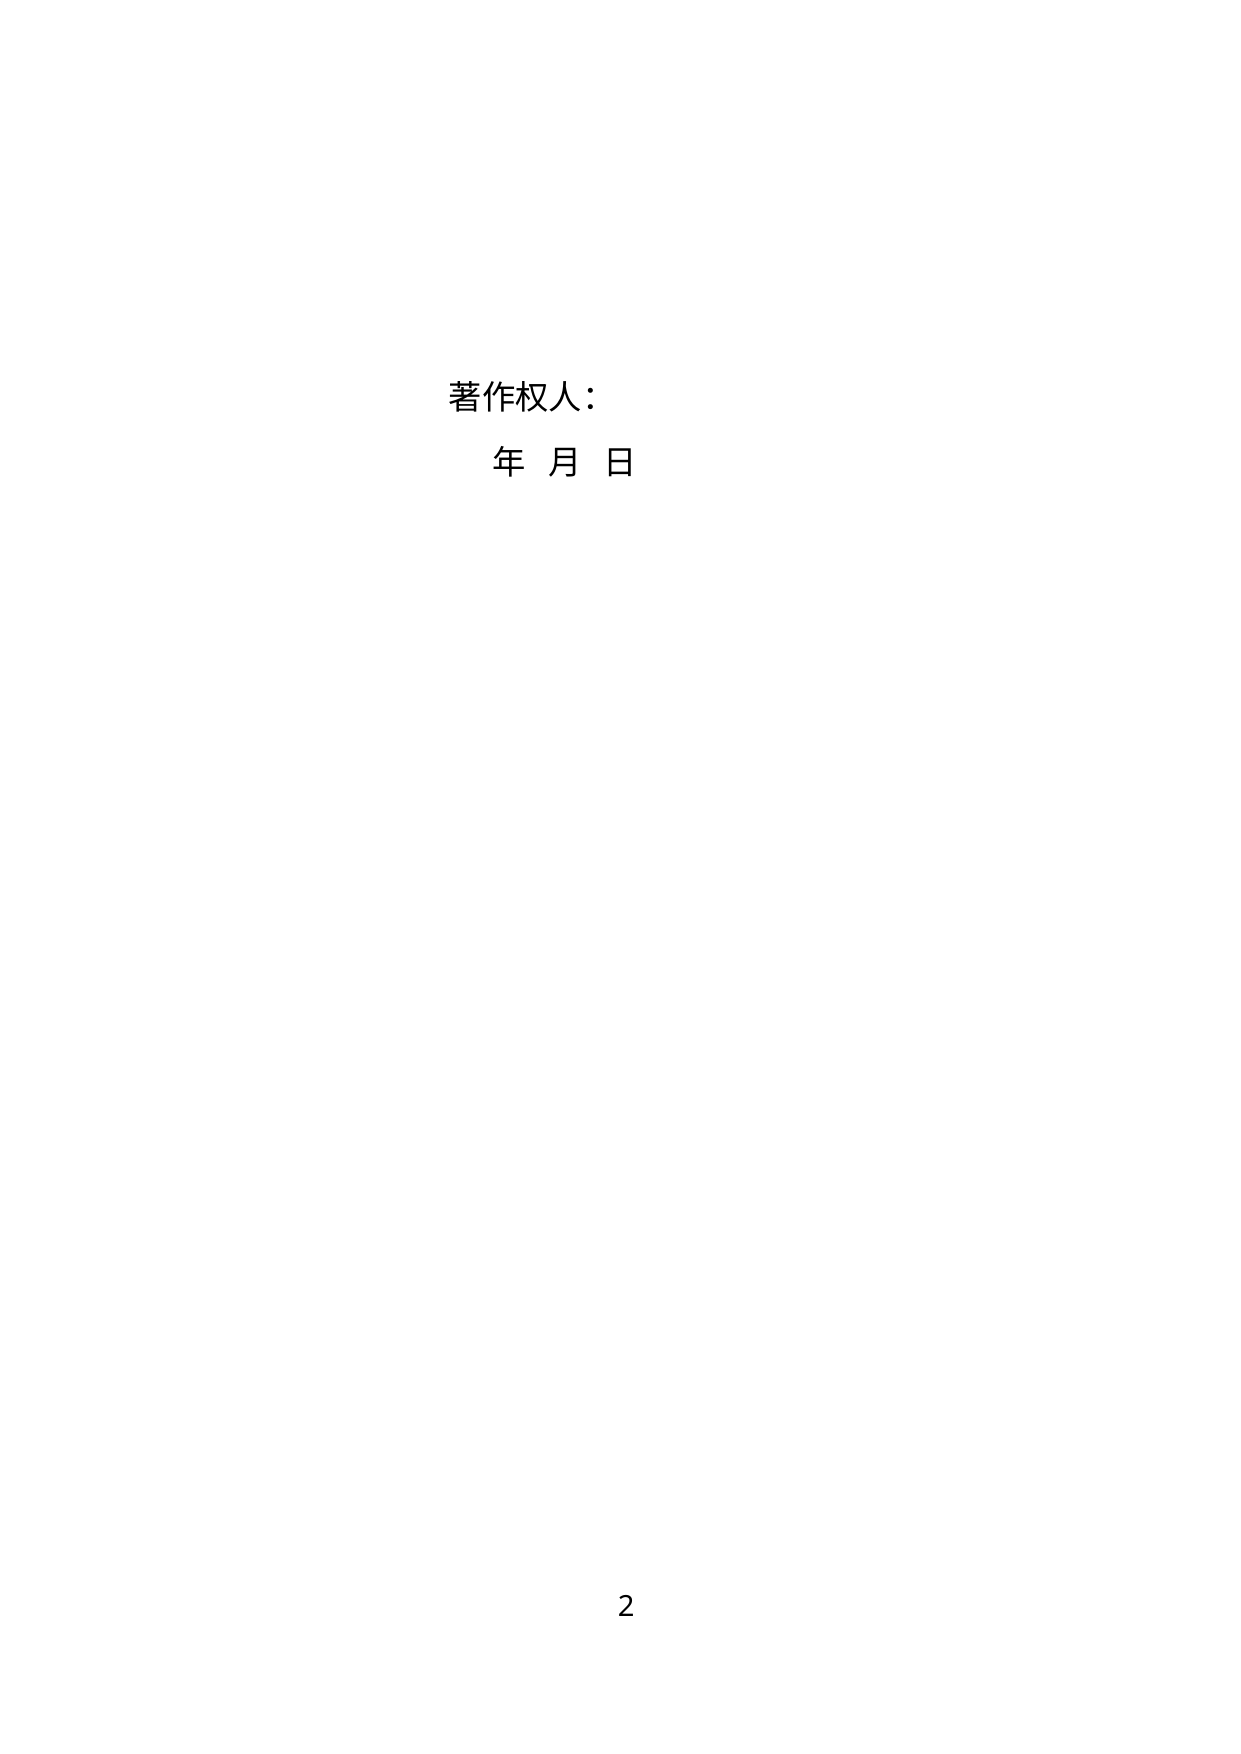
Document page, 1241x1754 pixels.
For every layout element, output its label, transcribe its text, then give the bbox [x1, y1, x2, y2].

text 著作权人： [165, 363, 1087, 428]
text 年 月 日 [165, 428, 1087, 493]
